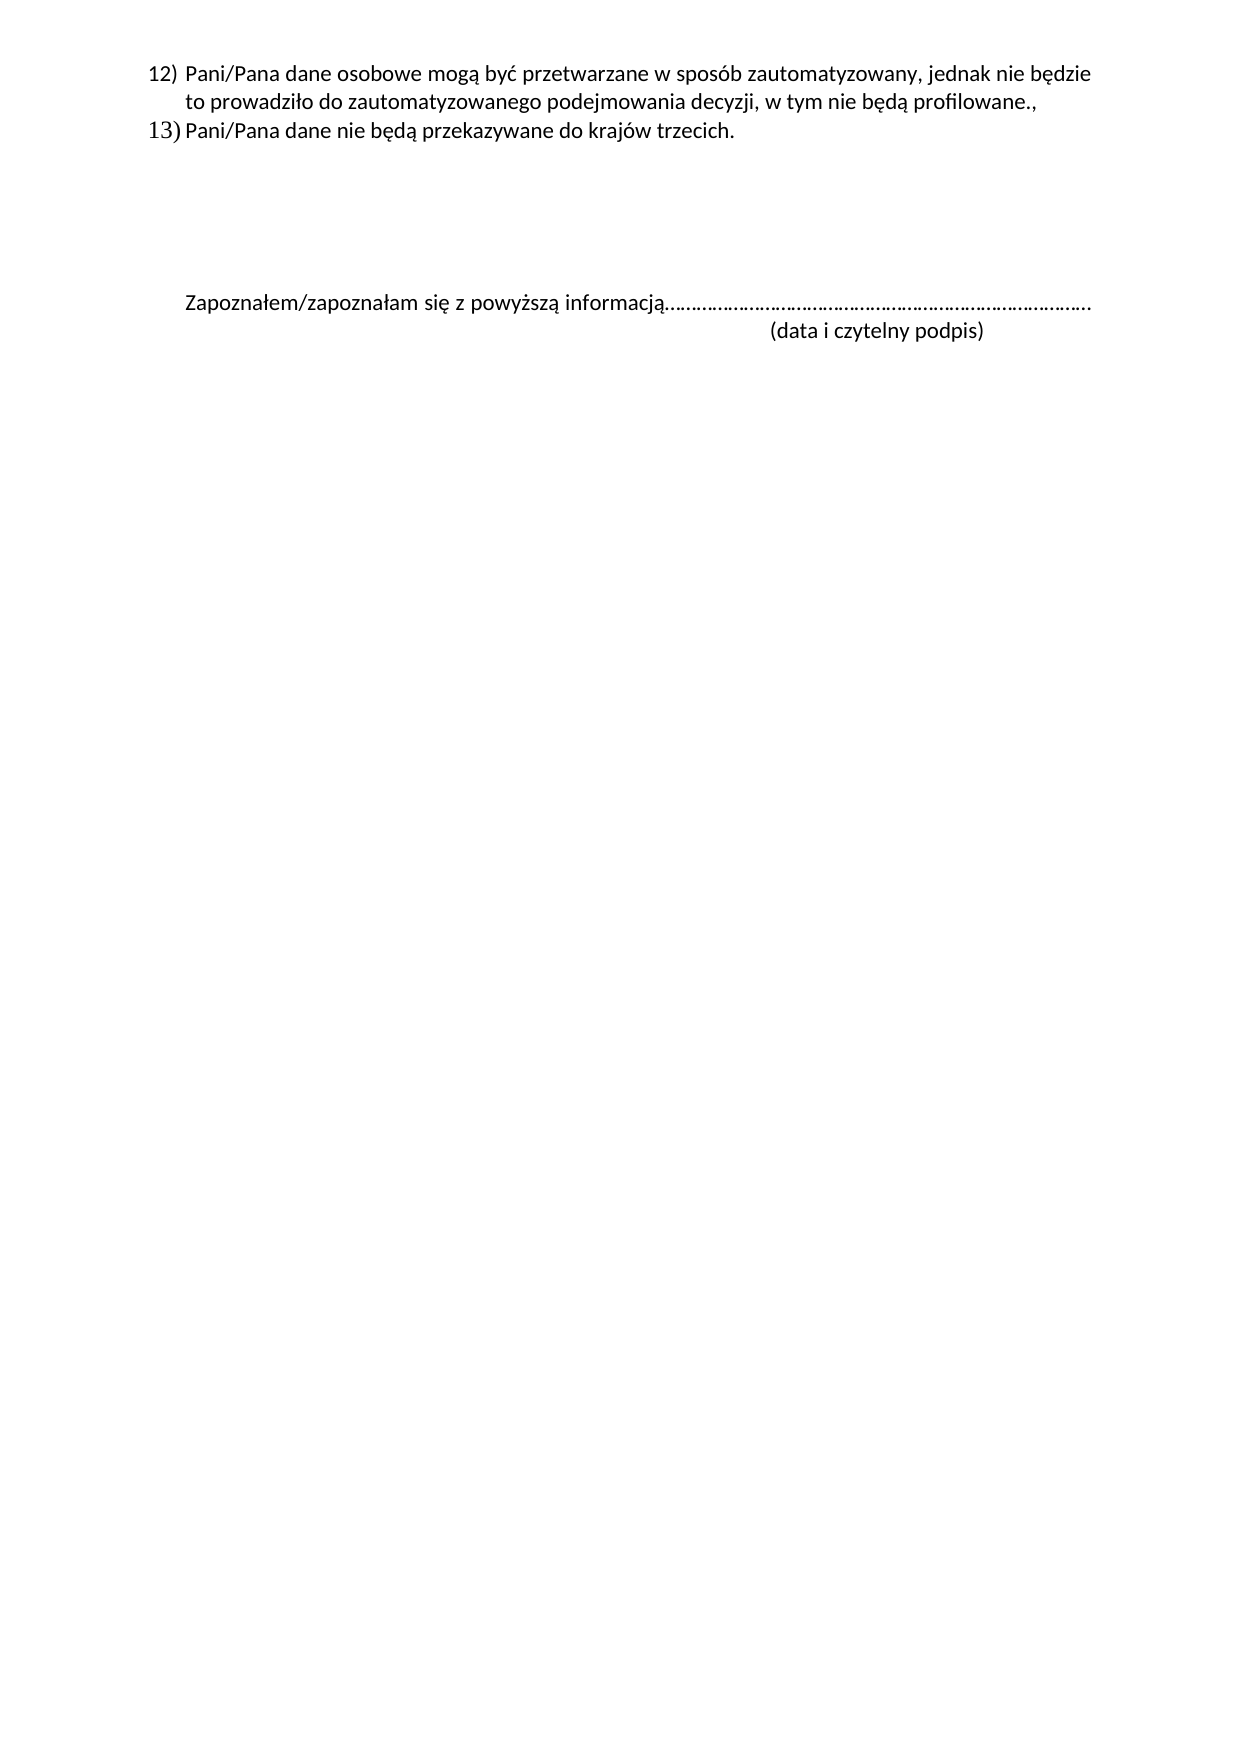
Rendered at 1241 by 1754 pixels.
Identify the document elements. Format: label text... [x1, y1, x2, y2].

list Pani/Pana dane osobowe mogą być przetwarzane w sposób zautomatyzowany, jednak nie będzie to prowadziło do zautomatyzowanego podejmowania decyzji, w tym nie będą profilowane., [148, 59, 1093, 115]
list Pani/Pana dane nie będą przekazywane do krajów trzecich. [148, 115, 1093, 144]
text Zapoznałem/zapoznałam się z powyższą informacją……………………………………………………………………… (data i czytelny podpis) [185, 288, 1093, 344]
